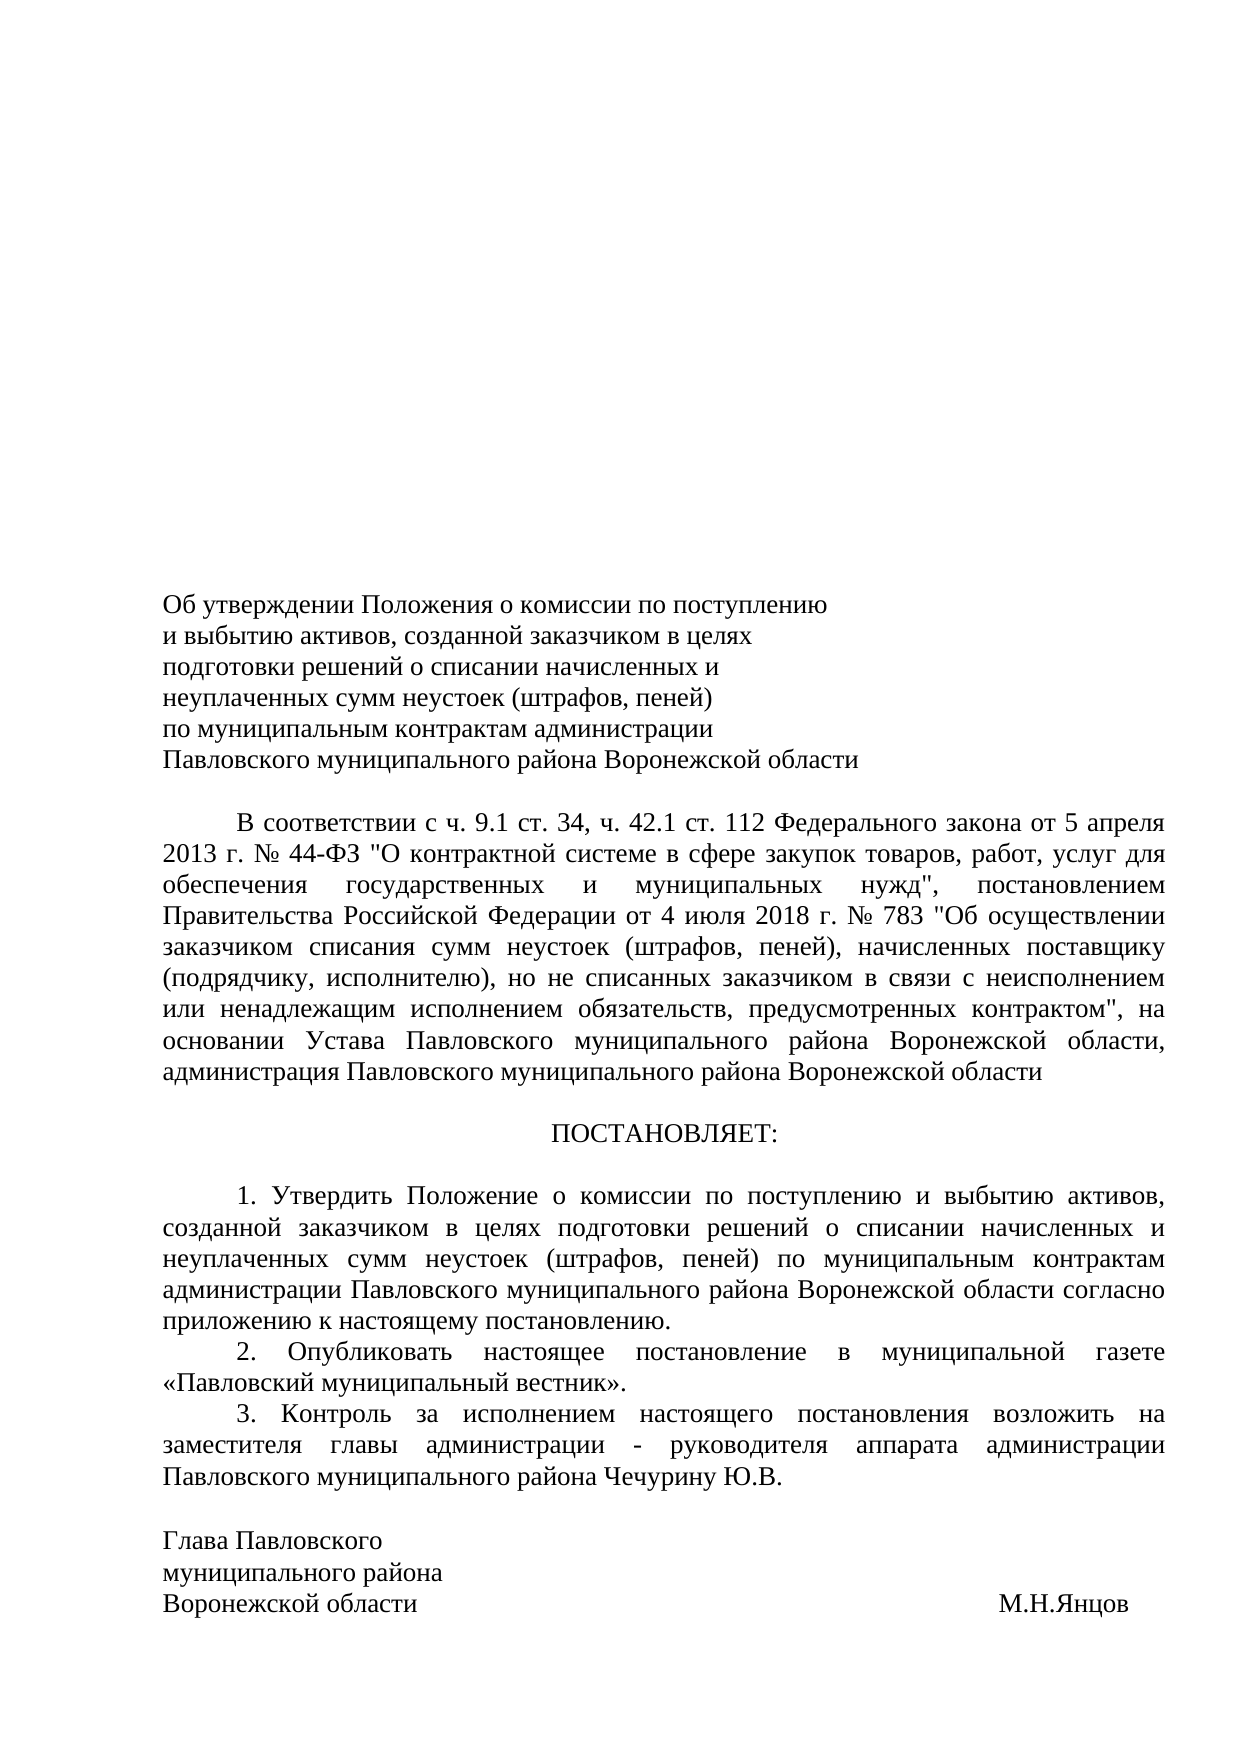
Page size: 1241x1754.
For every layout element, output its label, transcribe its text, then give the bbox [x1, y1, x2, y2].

text муниципального района [162, 1556, 1167, 1587]
text 1. Утвердить Положение о комиссии по поступлению и выбытию активов, созданной заказчиком в целях подготовки решений о списании начисленных и неуплаченных сумм неустоек (штрафов, пеней) по муниципальным контрактам администрации Павловского муниципального района Воронежской области согласно приложению к настоящему постановлению. [162, 1179, 1167, 1335]
text неуплаченных сумм неустоек (штрафов, пеней) [162, 681, 1167, 712]
text 2. Опубликовать настоящее постановление в муниципальной газете «Павловский муниципальный вестник». [162, 1335, 1167, 1397]
text по муниципальным контрактам администрации [162, 712, 1167, 743]
text ПОСТАНОВЛЯЕТ: [162, 1117, 1167, 1148]
text Воронежской области М.Н.Янцов [162, 1587, 1167, 1618]
text Глава Павловского [162, 1524, 1167, 1556]
text 3. Контроль за исполнением настоящего постановления возложить на заместителя главы администрации - руководителя аппарата администрации Павловского муниципального района Чечурину Ю.В. [162, 1397, 1167, 1491]
text В соответствии с ч. 9.1 ст. 34, ч. 42.1 ст. 112 Федерального закона от 5 апреля 2013 г. № 44-ФЗ "О контрактной системе в сфере закупок товаров, работ, услуг для обеспечения государственных и муниципальных нужд", постановлением Правительства Российской Федерации от 4 июля 2018 г. № 783 "Об осуществлении заказчиком списания сумм неустоек (штрафов, пеней), начисленных поставщику (подрядчику, исполнителю), но не списанных заказчиком в связи с неисполнением или ненадлежащим исполнением обязательств, предусмотренных контрактом", на основании Устава Павловского муниципального района Воронежской области, администрация Павловского муниципального района Воронежской области [162, 806, 1167, 1086]
text и выбытию активов, созданной заказчиком в целях [162, 619, 1167, 650]
text подготовки решений о списании начисленных и [162, 650, 1167, 681]
text Об утверждении Положения о комиссии по поступлению [162, 588, 1167, 619]
text Павловского муниципального района Воронежской области [162, 743, 1167, 774]
